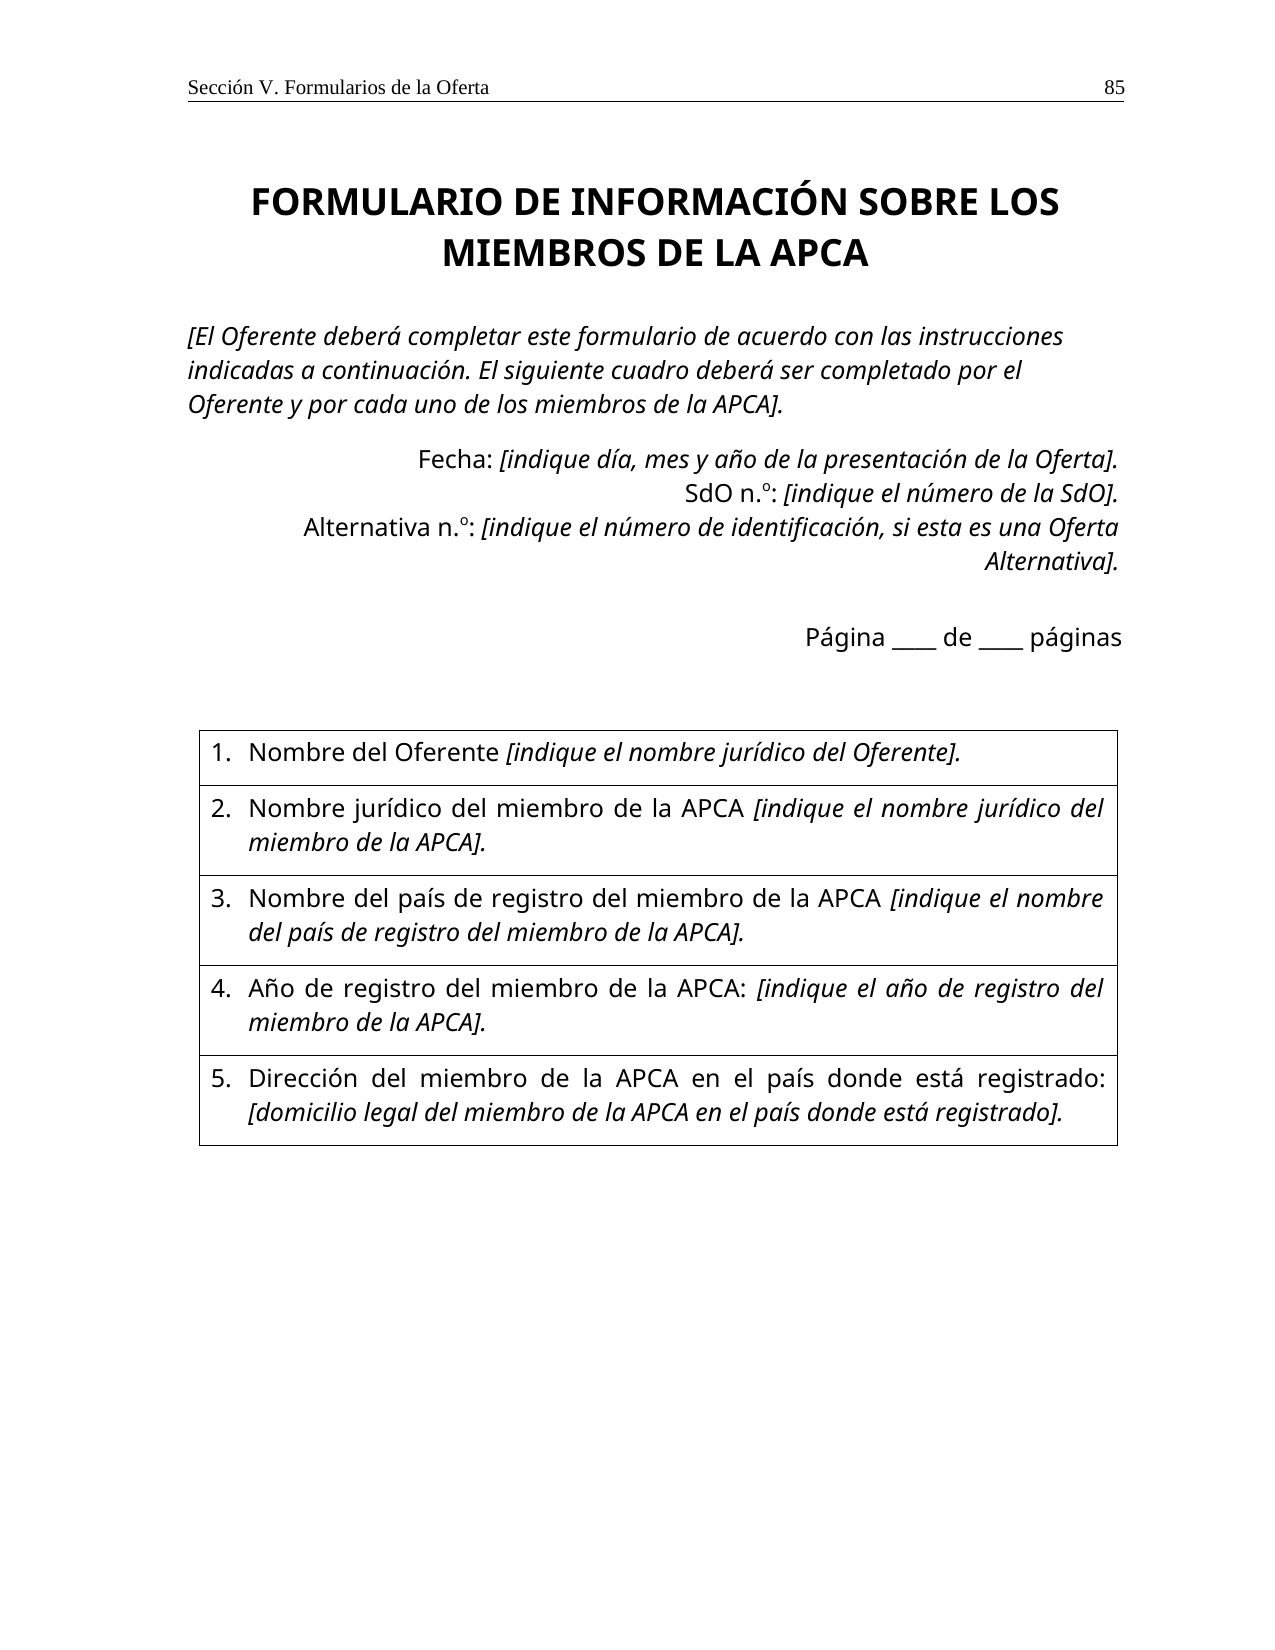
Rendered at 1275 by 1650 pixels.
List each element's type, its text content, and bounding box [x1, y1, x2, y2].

text Página ____ de ____ páginas [187, 620, 1122, 654]
table_cell 5. Dirección del miembro de la APCA en el país donde está registrado: [domicilio legal del miembro de la APCA en el país donde está registrado]. [200, 1056, 1117, 1145]
table_cell 3. Nombre del país de registro del miembro de la APCA [indique el nombre del país de registro del miembro de la APCA]. [200, 876, 1117, 965]
text [El Oferente deberá completar este formulario de acuerdo con las instrucciones indicadas a continuación. El siguiente cuadro deberá ser completado por el Oferente y por cada uno de los miembros de la APCA]. [187, 319, 1122, 421]
subtitle FORMULARIO DE INFORMACIÓN SOBRE LOS MIEMBROS DE LA APCA [187, 175, 1122, 277]
table_header 1. Nombre del Oferente [indique el nombre jurídico del Oferente]. [200, 731, 1117, 785]
table_cell 2. Nombre jurídico del miembro de la APCA [indique el nombre jurídico del miembro de la APCA]. [200, 786, 1117, 875]
text Alternativa n.o: [indique el número de identificación, si esta es una Oferta Alternativa]. [187, 510, 1122, 578]
table_cell 4. Año de registro del miembro de la APCA: [indique el año de registro del miembro de la APCA]. [200, 966, 1117, 1055]
text Fecha: [indique día, mes y año de la presentación de la Oferta]. [187, 442, 1122, 476]
text SdO n.o: [indique el número de la SdO]. [187, 476, 1122, 510]
